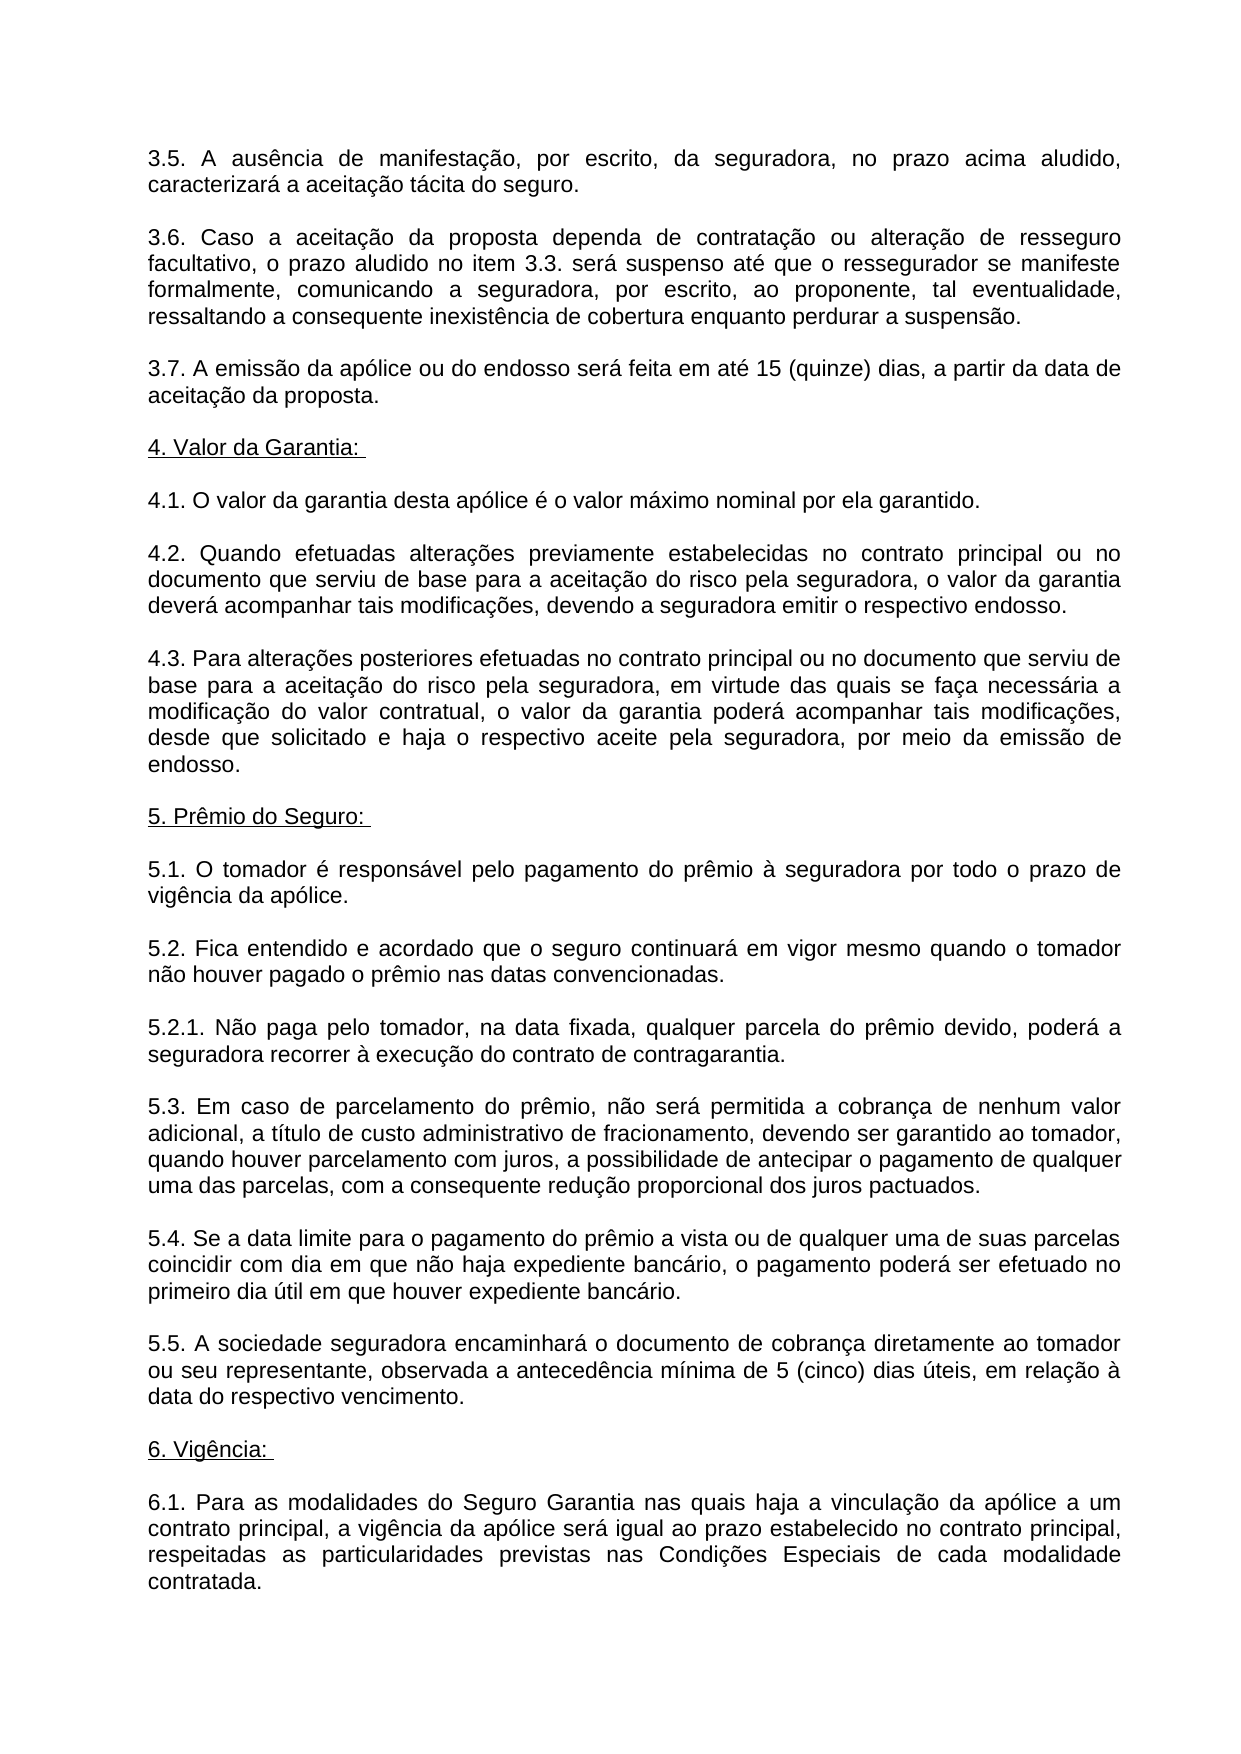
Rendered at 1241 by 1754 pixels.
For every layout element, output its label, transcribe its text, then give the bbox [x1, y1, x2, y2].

text 4.2. Quando efetuadas alterações previamente estabelecidas no contrato principal ou no documento que serviu de base para a aceitação do risco pela seguradora, o valor da garantia deverá acompanhar tais modificações, devendo a seguradora emitir o respectivo endosso. [148, 540, 1122, 619]
text 5.5. A sociedade seguradora encaminhará o documento de cobrança diretamente ao tomador ou seu representante, observada a antecedência mínima de 5 (cinco) dias úteis, em relação à data do respectivo vencimento. [148, 1330, 1122, 1409]
text 5.4. Se a data limite para o pagamento do prêmio a vista ou de qualquer uma de suas parcelas coincidir com dia em que não haja expediente bancário, o pagamento poderá ser efetuado no primeiro dia útil em que houver expediente bancário. [148, 1225, 1122, 1304]
text 4. Valor da Garantia: [148, 434, 1122, 461]
text 6. Vigência: [148, 1436, 1122, 1462]
text 5.1. O tomador é responsável pelo pagamento do prêmio à seguradora por todo o prazo de vigência da apólice. [148, 856, 1122, 909]
text 5. Prêmio do Seguro: [148, 803, 1122, 830]
text 5.3. Em caso de parcelamento do prêmio, não será permitida a cobrança de nenhum valor adicional, a título de custo administrativo de fracionamento, devendo ser garantido ao tomador, quando houver parcelamento com juros, a possibilidade de antecipar o pagamento de qualquer uma das parcelas, com a consequente redução proporcional dos juros pactuados. [148, 1093, 1122, 1199]
text 4.1. O valor da garantia desta apólice é o valor máximo nominal por ela garantido. [148, 487, 1122, 513]
text 3.5. A ausência de manifestação, por escrito, da seguradora, no prazo acima aludido, caracterizará a aceitação tácita do seguro. [148, 144, 1122, 197]
text 3.6. Caso a aceitação da proposta dependa de contratação ou alteração de resseguro facultativo, o prazo aludido no item 3.3. será suspenso até que o ressegurador se manifeste formalmente, comunicando a seguradora, por escrito, ao proponente, tal eventualidade, ressaltando a consequente inexistência de cobertura enquanto perdurar a suspensão. [148, 223, 1122, 329]
text 5.2.1. Não paga pelo tomador, na data fixada, qualquer parcela do prêmio devido, poderá a seguradora recorrer à execução do contrato de contragarantia. [148, 1014, 1122, 1067]
text 4.3. Para alterações posteriores efetuadas no contrato principal ou no documento que serviu de base para a aceitação do risco pela seguradora, em virtude das quais se faça necessária a modificação do valor contratual, o valor da garantia poderá acompanhar tais modificações, desde que solicitado e haja o respectivo aceite pela seguradora, por meio da emissão de endosso. [148, 645, 1122, 777]
text 5.2. Fica entendido e acordado que o seguro continuará em vigor mesmo quando o tomador não houver pagado o prêmio nas datas convencionadas. [148, 935, 1122, 988]
text 3.7. A emissão da apólice ou do endosso será feita em até 15 (quinze) dias, a partir da data de aceitação da proposta. [148, 355, 1122, 408]
text 6.1. Para as modalidades do Seguro Garantia nas quais haja a vinculação da apólice a um contrato principal, a vigência da apólice será igual ao prazo estabelecido no contrato principal, respeitadas as particularidades previstas nas Condições Especiais de cada modalidade contratada. [148, 1488, 1122, 1594]
